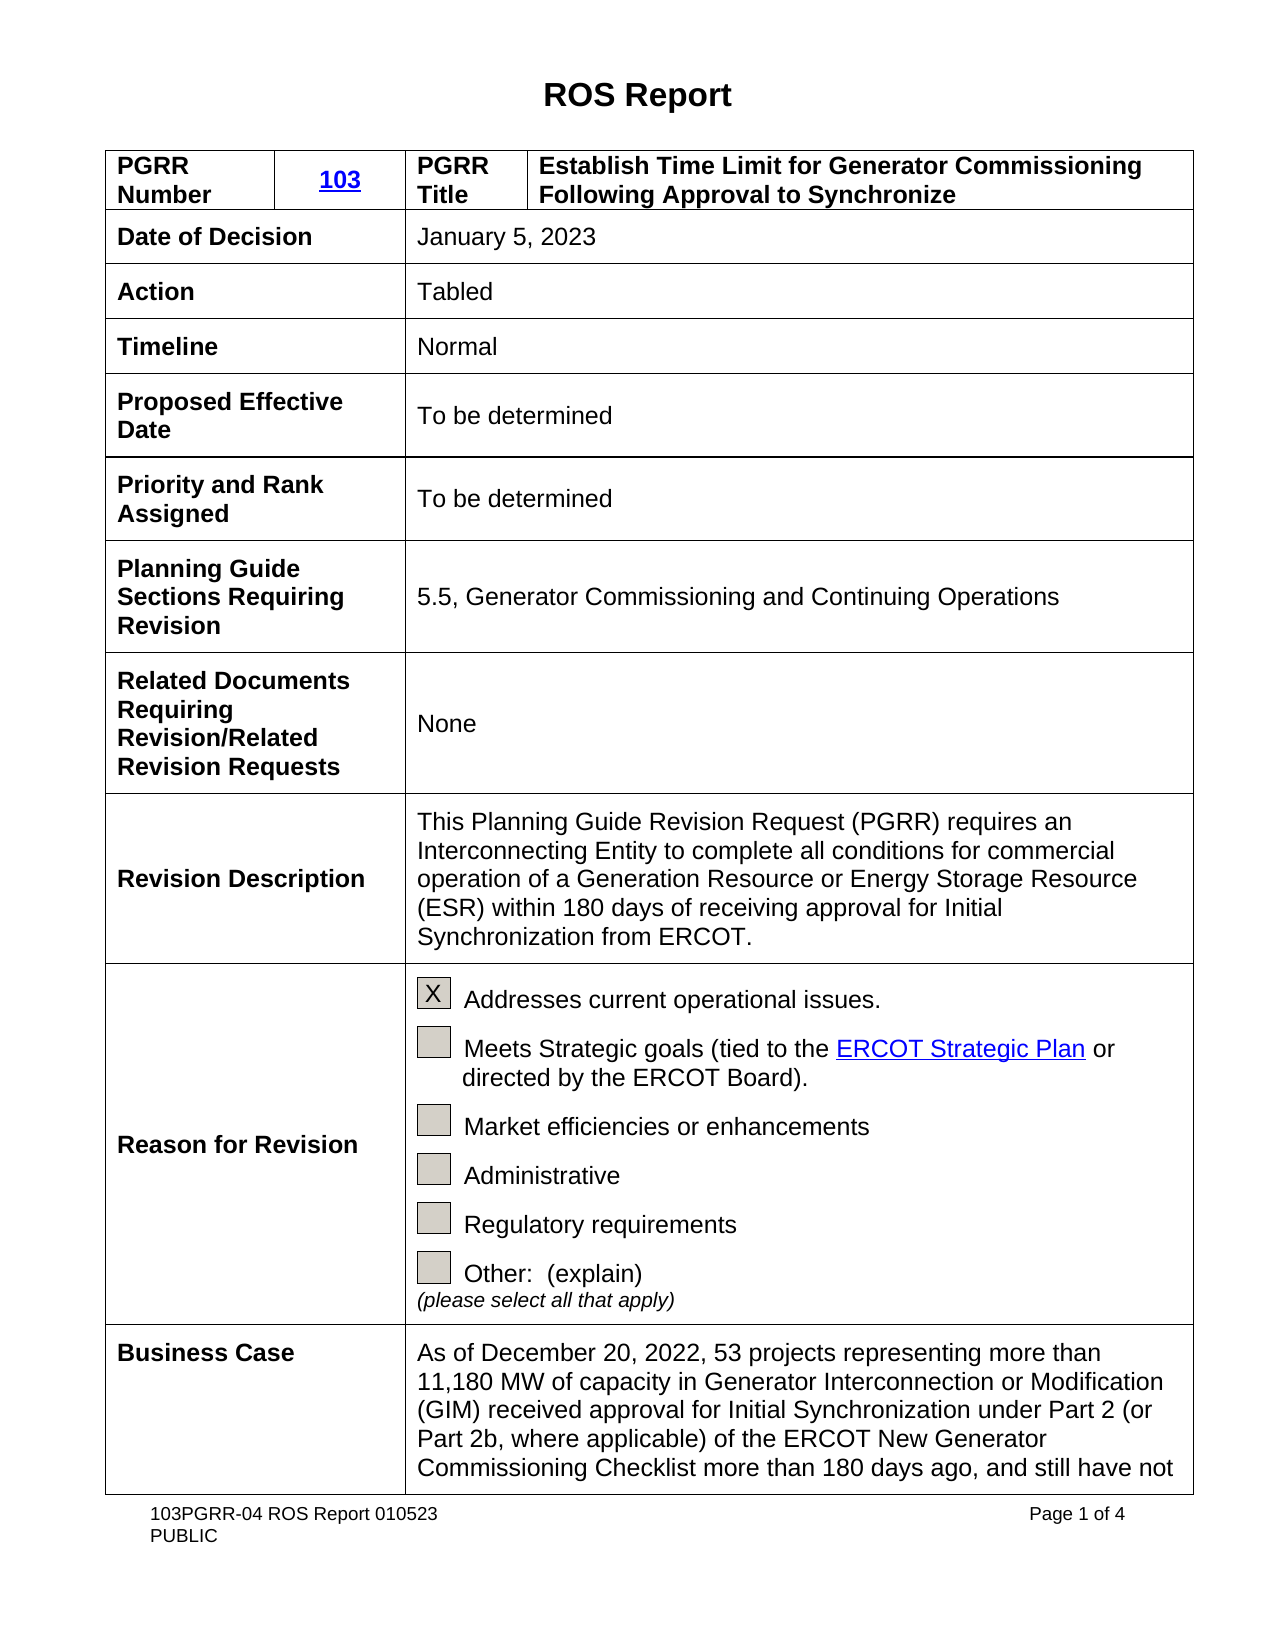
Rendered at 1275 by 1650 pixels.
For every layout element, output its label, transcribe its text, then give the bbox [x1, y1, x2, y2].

table_header Establish Time Limit for Generator Commissioning Following Approval to Synchronize [528, 151, 1193, 208]
table_cell To be determined [406, 458, 1193, 540]
table_cell To be determined [406, 374, 1193, 456]
table_cell None [406, 653, 1193, 793]
table_cell Normal [406, 319, 1193, 373]
table_cell Revision Description [106, 794, 405, 963]
table_cell Business Case [106, 1325, 405, 1494]
table_cell Addresses current operational issues. Meets Strategic goals (tied to the ERCOT Strategic Plan or directed by the ERCOT Board). Market efficiencies or enhancements Administrative Regulatory requirements Other: (explain) (please select all that apply) [406, 964, 1193, 1324]
table_cell Related Documents Requiring Revision/Related Revision Requests [106, 653, 405, 793]
table_header PGRR Title [406, 151, 527, 208]
table_cell Action [106, 264, 405, 318]
table_cell Priority and Rank Assigned [106, 458, 405, 540]
table_cell Proposed Effective Date [106, 374, 405, 456]
table_cell Timeline [106, 319, 405, 373]
table_cell Date of Decision [106, 210, 405, 263]
table_cell Reason for Revision [106, 964, 405, 1324]
table_cell Planning Guide Sections Requiring Revision [106, 541, 405, 652]
table_cell 5.5, Generator Commissioning and Continuing Operations [406, 541, 1193, 652]
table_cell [406, 1325, 1193, 1494]
table_cell Tabled [406, 264, 1193, 318]
table_cell This Planning Guide Revision Request (PGRR) requires an Interconnecting Entity to complete all conditions for commercial operation of a Generation Resource or Energy Storage Resource (ESR) within 180 days of receiving approval for Initial Synchronization from ERCOT. [406, 794, 1193, 963]
table_header PGRR Number [106, 151, 274, 208]
table_header 103 [275, 151, 405, 208]
table_cell January 5, 2023 [406, 210, 1193, 263]
